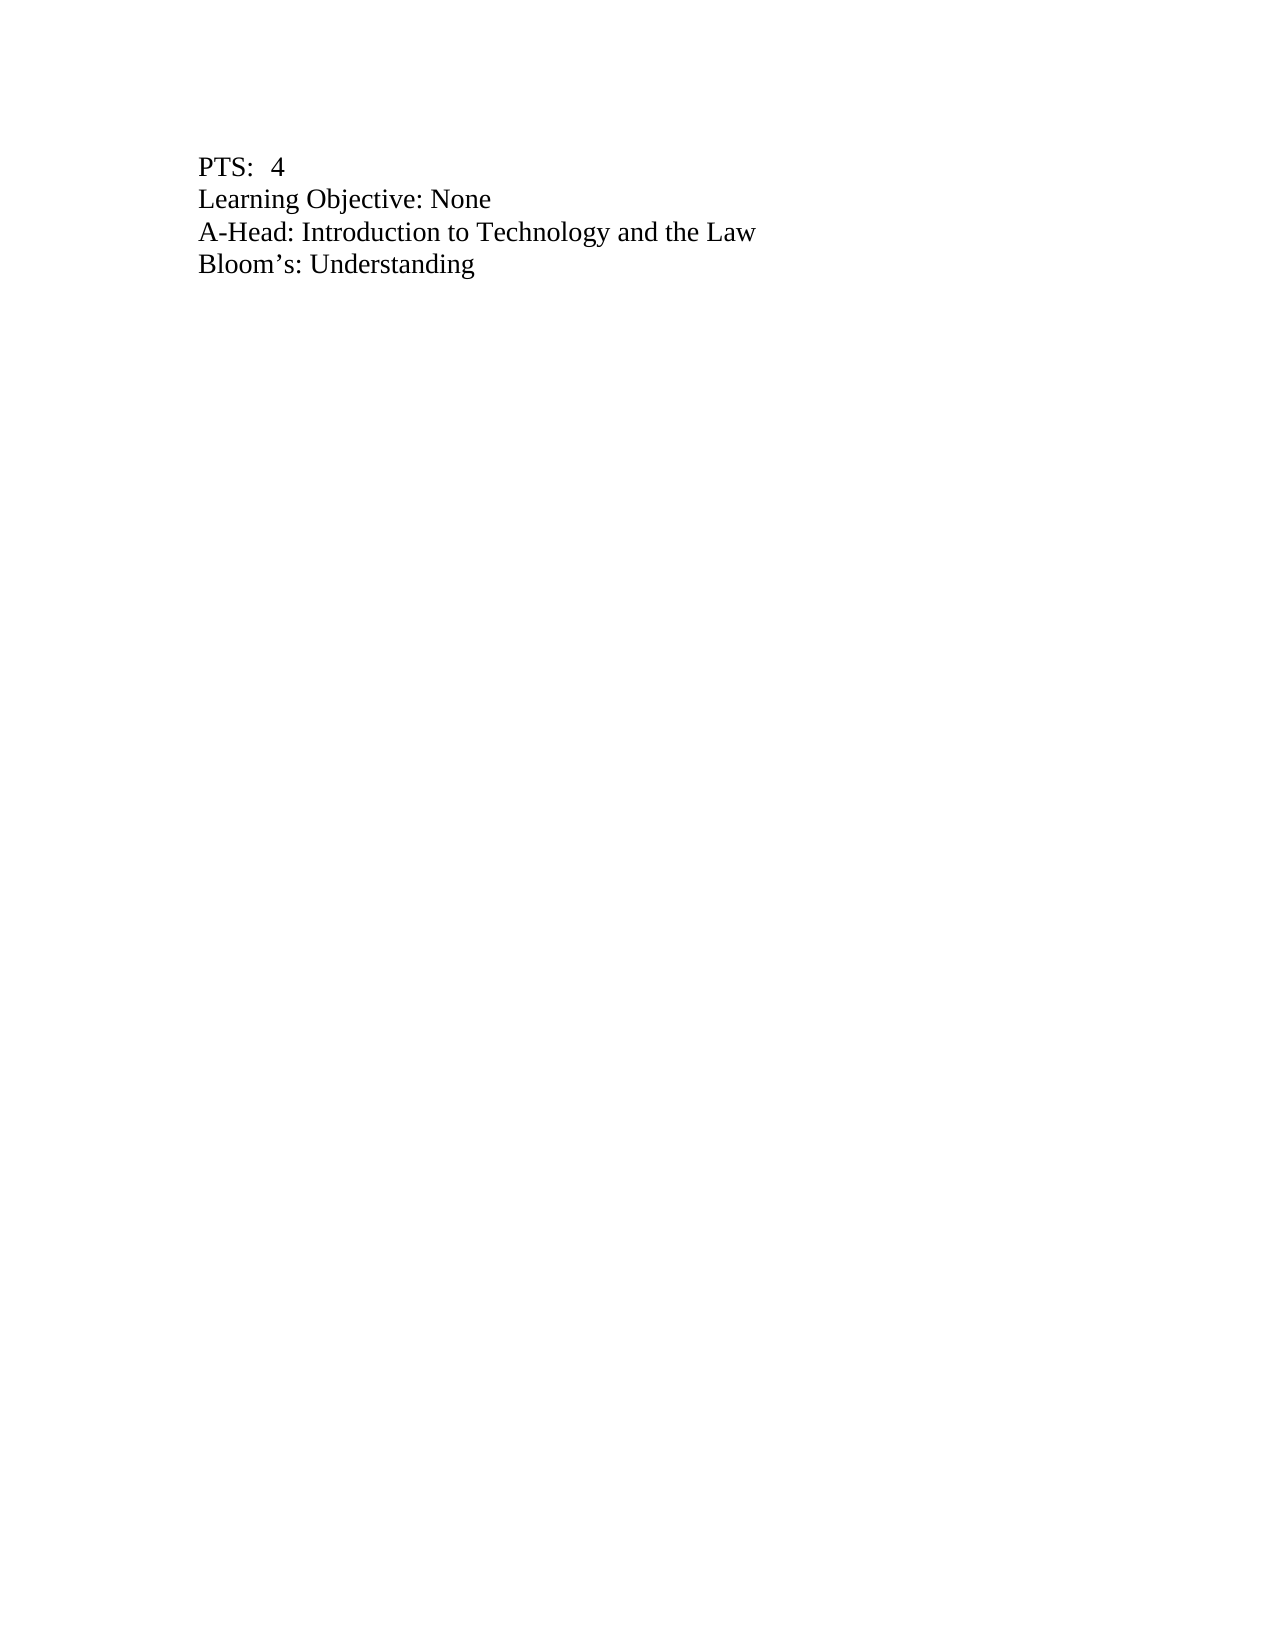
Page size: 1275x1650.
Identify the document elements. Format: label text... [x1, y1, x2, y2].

text PTS: 4 [198, 150, 1125, 182]
text A-Head: Introduction to Technology and the Law [198, 215, 1125, 247]
text Bloom’s: Understanding [198, 247, 1125, 279]
text Learning Objective: None [198, 182, 1125, 215]
